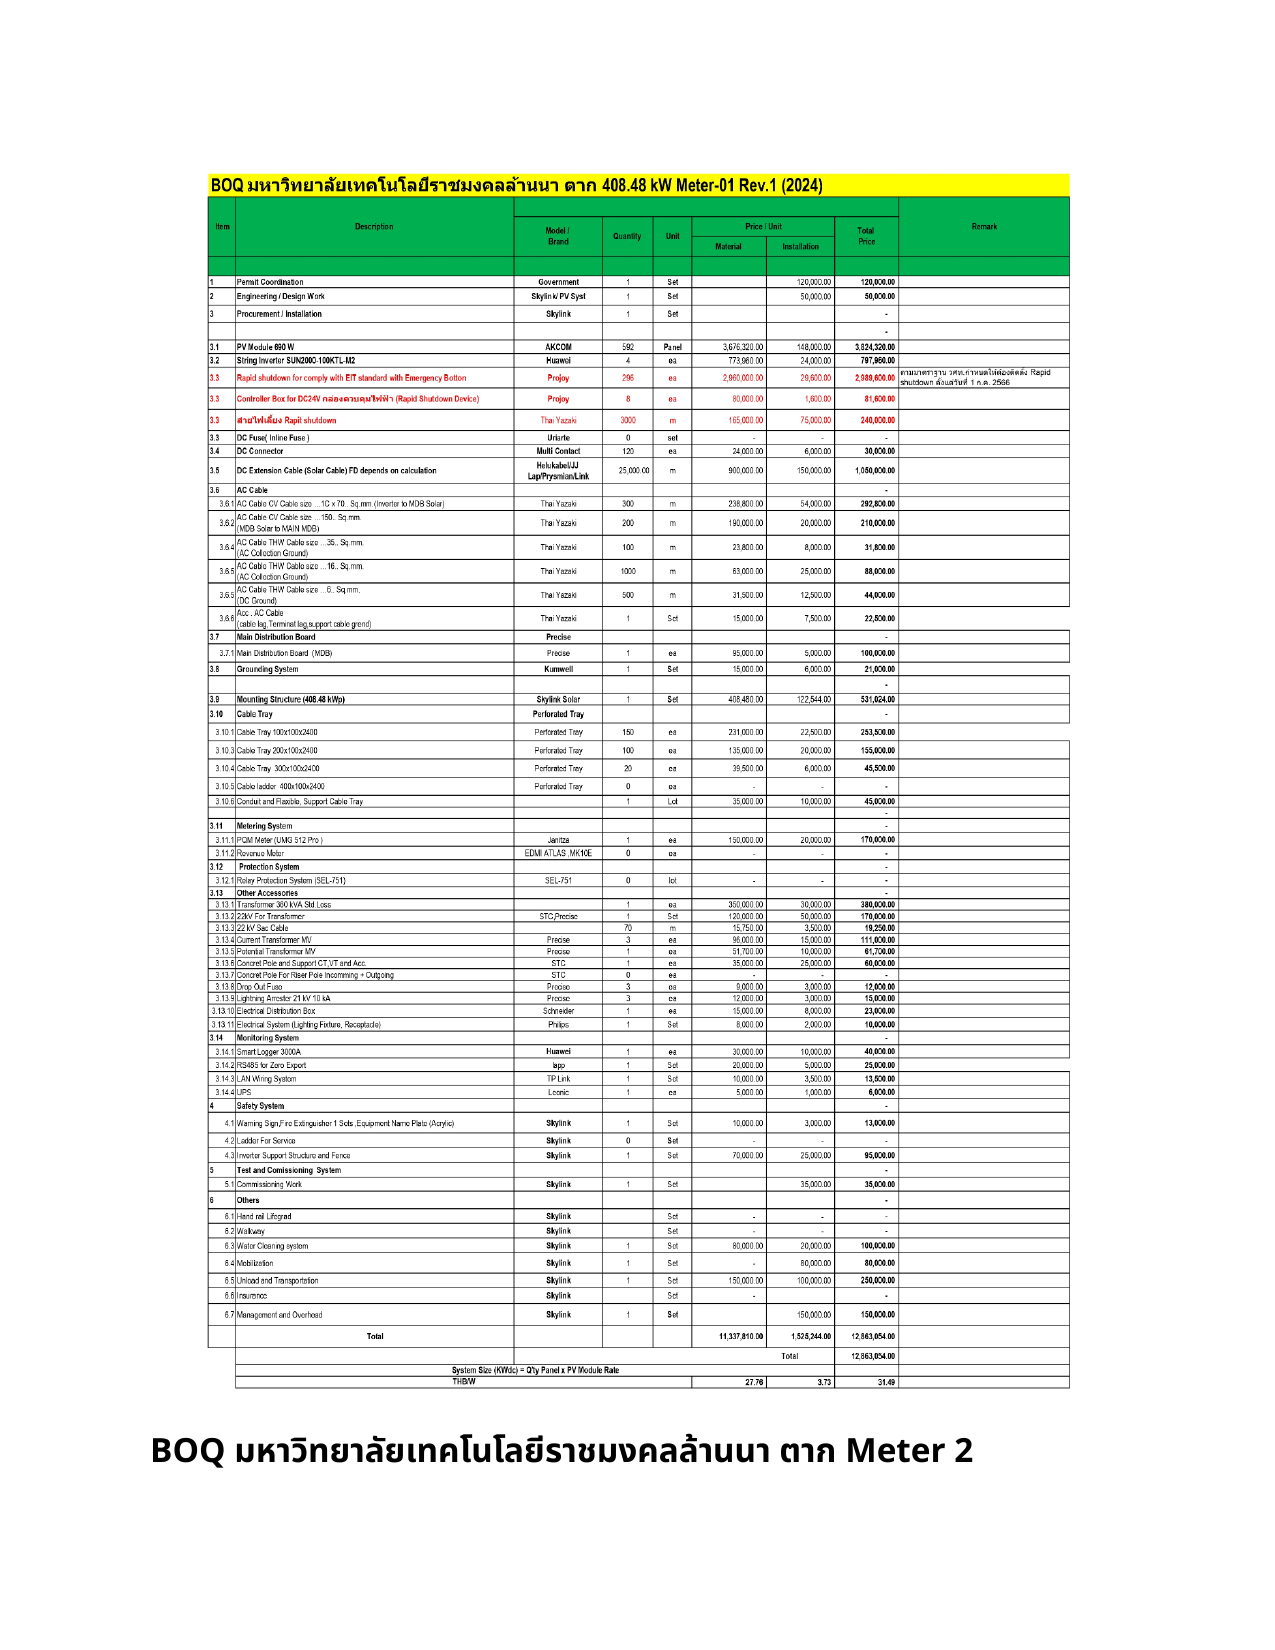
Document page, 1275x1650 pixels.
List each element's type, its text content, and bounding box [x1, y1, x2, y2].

text BOQ มหาวิทยาลัยเทคโนโลยีราชมงคลล้านนา ตาก Meter 2 [150, 1427, 1125, 1478]
picture [150, 150, 1104, 1409]
